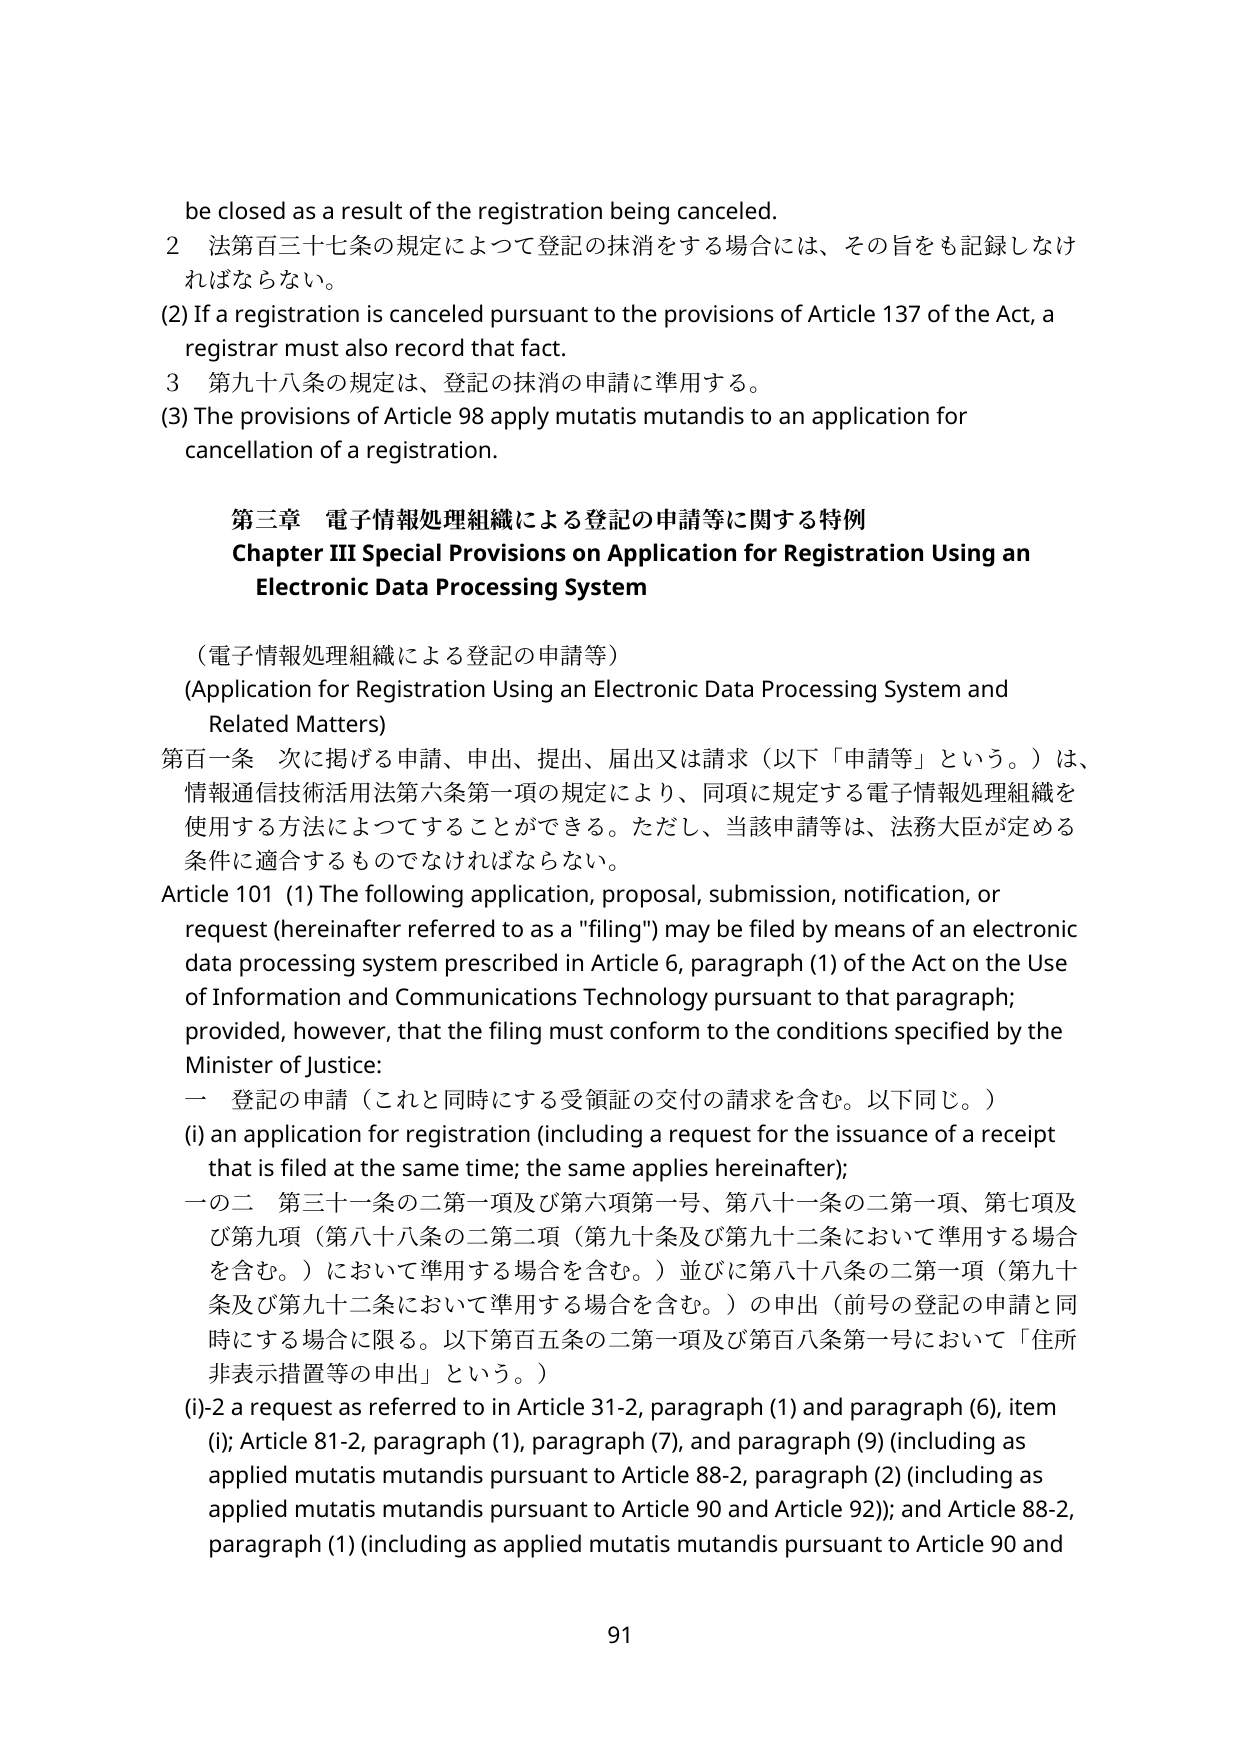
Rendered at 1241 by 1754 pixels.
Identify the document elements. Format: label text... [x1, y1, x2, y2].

text (i) an application for registration (including a request for the issuance of a receipt that is filed at the same time; the same applies hereinafter); [184, 1116, 1079, 1184]
text 第三章 電子情報処理組織による登記の申請等に関する特例 [230, 501, 1079, 535]
text ３ 第九十八条の規定は、登記の抹消の申請に準用する。 [161, 364, 1079, 399]
text ２ 法第百三十七条の規定によつて登記の抹消をする場合には、その旨をも記録しなければならない。 [161, 228, 1079, 296]
text (2) If a registration is canceled pursuant to the provisions of Article 137 of the Act, a registrar must also record that fact. [161, 296, 1079, 364]
text 第百一条 次に掲げる申請、申出、提出、届出又は請求（以下「申請等」という。）は、情報通信技術活用法第六条第一項の規定により、同項に規定する電子情報処理組織を使用する方法によつてすることができる。ただし、当該申請等は、法務大臣が定める条件に適合するものでなければならない。 [161, 740, 1079, 877]
text (3) The provisions of Article 98 apply mutatis mutandis to an application for cancellation of a registration. [161, 399, 1079, 467]
text 一 登記の申請（これと同時にする受領証の交付の請求を含む。以下同じ。） [184, 1082, 1079, 1116]
text (Application for Registration Using an Electronic Data Processing System and Related Matters) [184, 672, 1079, 740]
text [161, 194, 1079, 228]
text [184, 1389, 1079, 1560]
text 一の二 第三十一条の二第一項及び第六項第一号、第八十一条の二第一項、第七項及び第九項（第八十八条の二第二項（第九十条及び第九十二条において準用する場合を含む。）において準用する場合を含む。）並びに第八十八条の二第一項（第九十条及び第九十二条において準用する場合を含む。）の申出（前号の登記の申請と同時にする場合に限る。以下第百五条の二第一項及び第百八条第一号において「住所非表示措置等の申出」という。） [184, 1184, 1079, 1389]
text Chapter III Special Provisions on Application for Registration Using an Electronic Data Processing System [230, 535, 1079, 604]
text （電子情報処理組織による登記の申請等） [184, 638, 1079, 672]
text Article 101 (1) The following application, proposal, submission, notification, or request (hereinafter referred to as a "filing") may be filed by means of an electronic data processing system prescribed in Article 6, paragraph (1) of the Act on the Use of Information and Communications Technology pursuant to that paragraph; provided, however, that the filing must conform to the conditions specified by the Minister of Justice: [161, 877, 1079, 1082]
